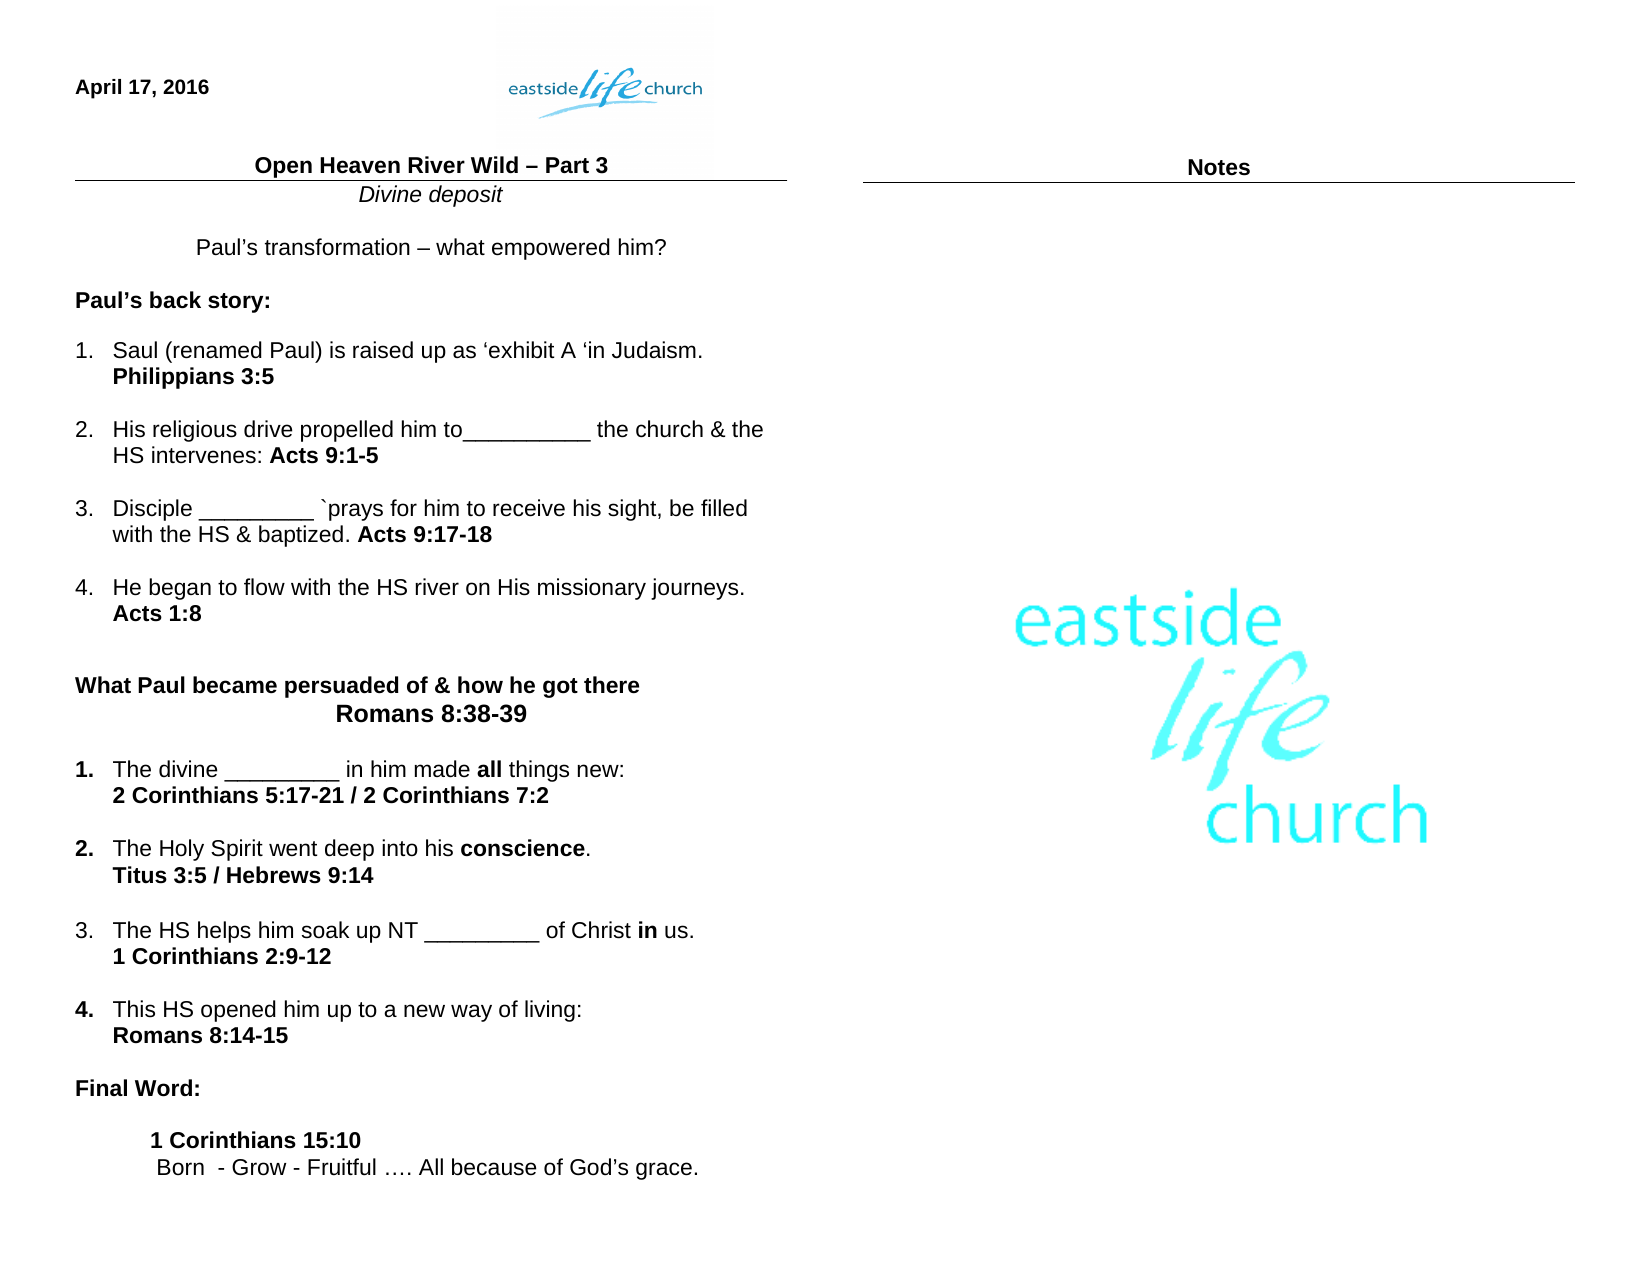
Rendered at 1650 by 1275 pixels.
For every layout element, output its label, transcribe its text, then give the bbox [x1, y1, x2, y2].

list Disciple _________ `prays for him to receive his sight, be filled with the HS & baptized. Acts 9:17-18 [75, 495, 787, 548]
text Open Heaven River Wild – Part 3 [75, 152, 787, 180]
text Notes [862, 154, 1575, 183]
text April 17, 2016 [75, 75, 787, 99]
list Titus 3:5 / Hebrews 9:14 [112, 862, 787, 888]
text Paul’s transformation – what empowered him? [75, 234, 787, 260]
text What Paul became persuaded of & how he got there [75, 672, 787, 699]
picture [988, 485, 1458, 956]
list The HS helps him soak up NT _________ of Christ in us. [75, 917, 787, 943]
text Divine deposit [75, 181, 787, 207]
text 2 Corinthians 5:17-21 / 2 Corinthians 7:2 [75, 782, 787, 809]
list The Holy Spirit went deep into his conscience. [75, 835, 787, 862]
list The divine _________ in him made all things new: [75, 756, 787, 782]
text Final Word: [75, 1075, 787, 1101]
text Paul’s back story: [75, 287, 787, 313]
list Philippians 3:5 [112, 363, 787, 389]
list This HS opened him up to a new way of living: [75, 996, 787, 1022]
list Romans 8:14-15 [112, 1022, 787, 1048]
list His religious drive propelled him to__________ the church & the HS intervenes: Acts 9:1-5 [75, 416, 787, 469]
text 1 Corinthians 2:9-12 [112, 943, 787, 969]
text Romans 8:38-39 [75, 699, 787, 727]
text Born - Grow - Fruitful …. All because of God’s grace. [75, 1154, 787, 1180]
picture [496, 99, 715, 152]
picture [496, 5, 715, 75]
list He began to flow with the HS river on His missionary journeys. Acts 1:8 [75, 574, 787, 627]
text 1 Corinthians 15:10 [75, 1127, 787, 1154]
list Saul (renamed Paul) is raised up as ‘exhibit A ‘in Judaism. [75, 337, 787, 363]
